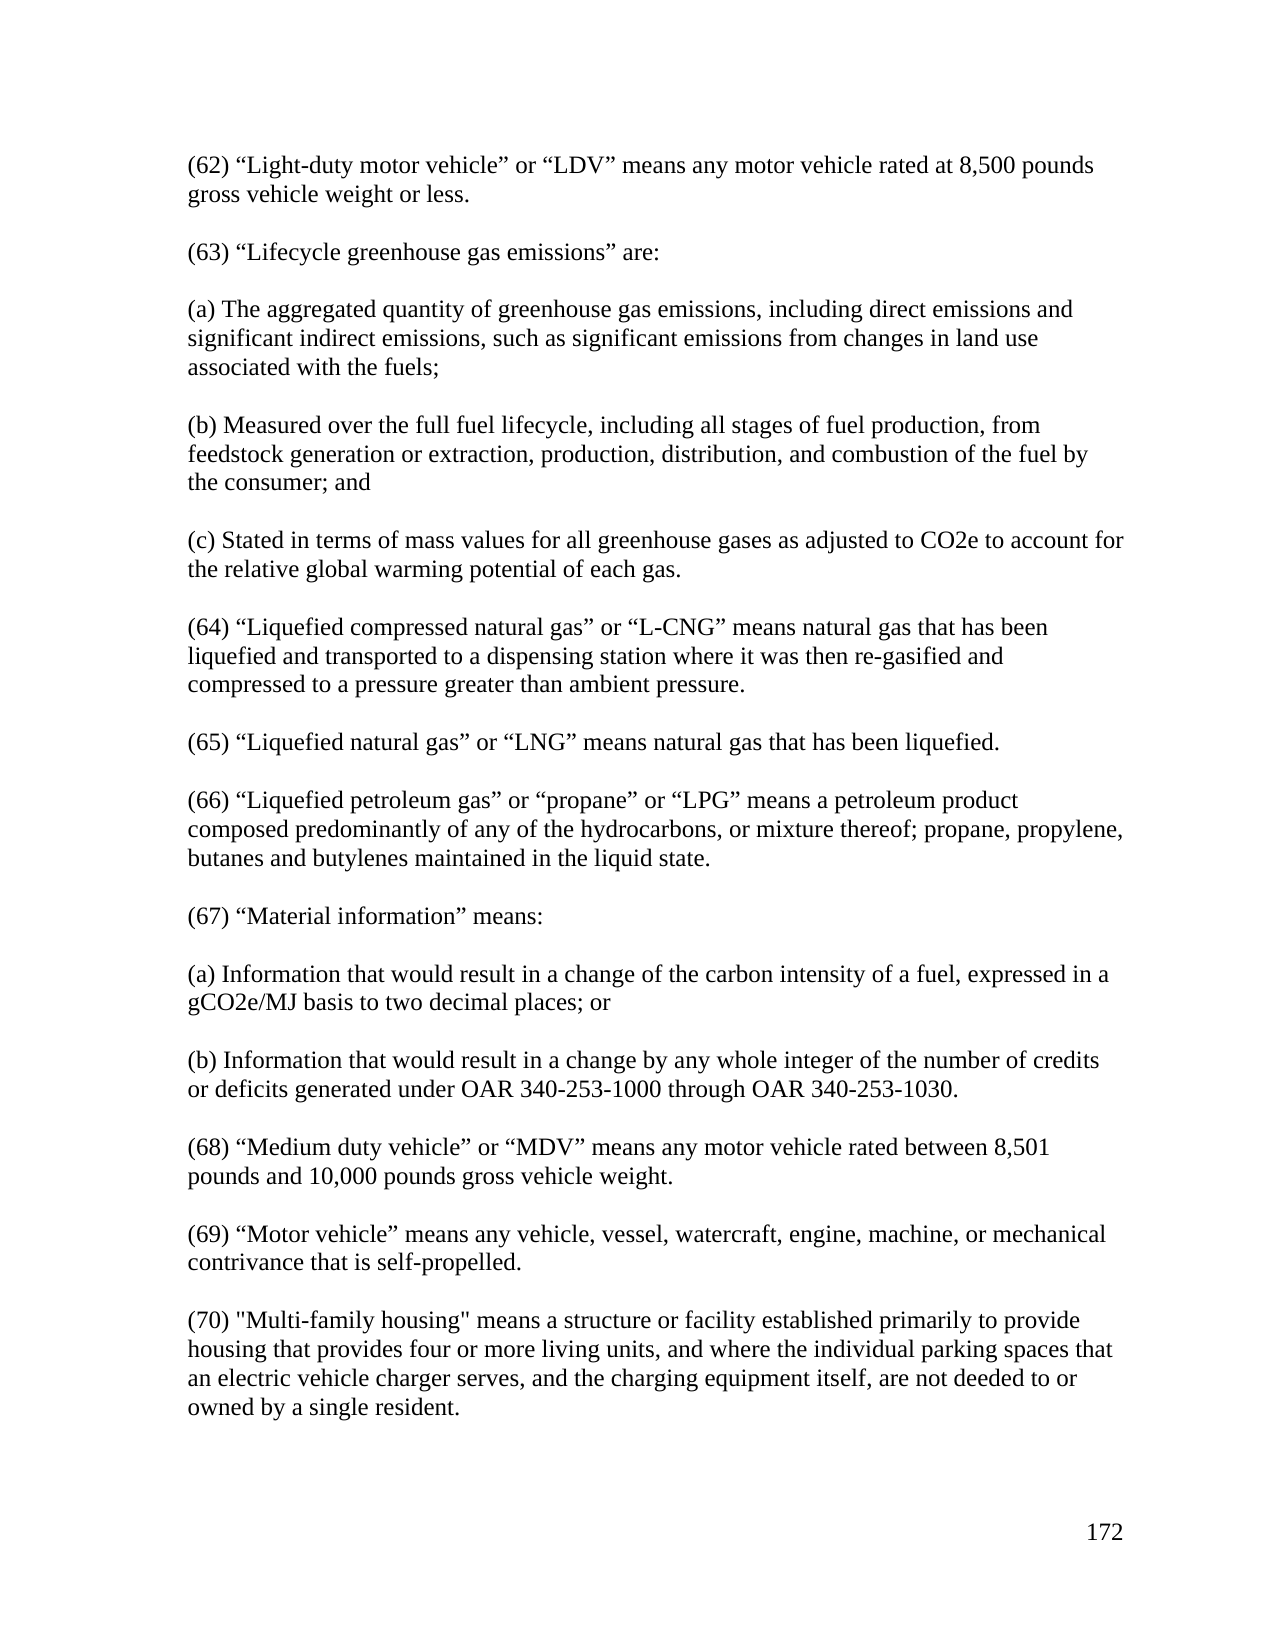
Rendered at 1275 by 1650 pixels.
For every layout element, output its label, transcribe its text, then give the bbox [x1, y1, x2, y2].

text (67) “Material information” means: [187, 901, 1125, 929]
text (b) Measured over the full fuel lifecycle, including all stages of fuel production, from feedstock generation or extraction, production, distribution, and combustion of the fuel by the consumer; and [187, 410, 1125, 496]
text (a) Information that would result in a change of the carbon intensity of a fuel, expressed in a gCO2e/MJ basis to two decimal places; or [187, 959, 1125, 1016]
text (66) “Liquefied petroleum gas” or “propane” or “LPG” means a petroleum product composed predominantly of any of the hydrocarbons, or mixture thereof; propane, propylene, butanes and butylenes maintained in the liquid state. [187, 785, 1125, 872]
text (b) Information that would result in a change by any whole integer of the number of credits or deficits generated under OAR 340-253-1000 through OAR 340-253-1030. [187, 1045, 1125, 1103]
text (68) “Medium duty vehicle” or “MDV” means any motor vehicle rated between 8,501 pounds and 10,000 pounds gross vehicle weight. [187, 1132, 1125, 1189]
text (63) “Lifecycle greenhouse gas emissions” are: [187, 237, 1125, 265]
text (70) "Multi-family housing" means a structure or facility established primarily to provide housing that provides four or more living units, and where the individual parking spaces that an electric vehicle charger serves, and the charging equipment itself, are not deeded to or owned by a single resident. [187, 1305, 1125, 1420]
text (69) “Motor vehicle” means any vehicle, vessel, watercraft, engine, machine, or mechanical contrivance that is self-propelled. [187, 1219, 1125, 1276]
text (c) Stated in terms of mass values for all greenhouse gases as adjusted to CO2e to account for the relative global warming potential of each gas. [187, 525, 1125, 583]
text (62) “Light-duty motor vehicle” or “LDV” means any motor vehicle rated at 8,500 pounds gross vehicle weight or less. [187, 150, 1125, 207]
text (64) “Liquefied compressed natural gas” or “L-CNG” means natural gas that has been liquefied and transported to a dispensing station where it was then re-gasified and compressed to a pressure greater than ambient pressure. [187, 612, 1125, 698]
text (a) The aggregated quantity of greenhouse gas emissions, including direct emissions and significant indirect emissions, such as significant emissions from changes in land use associated with the fuels; [187, 294, 1125, 381]
text (65) “Liquefied natural gas” or “LNG” means natural gas that has been liquefied. [187, 727, 1125, 756]
